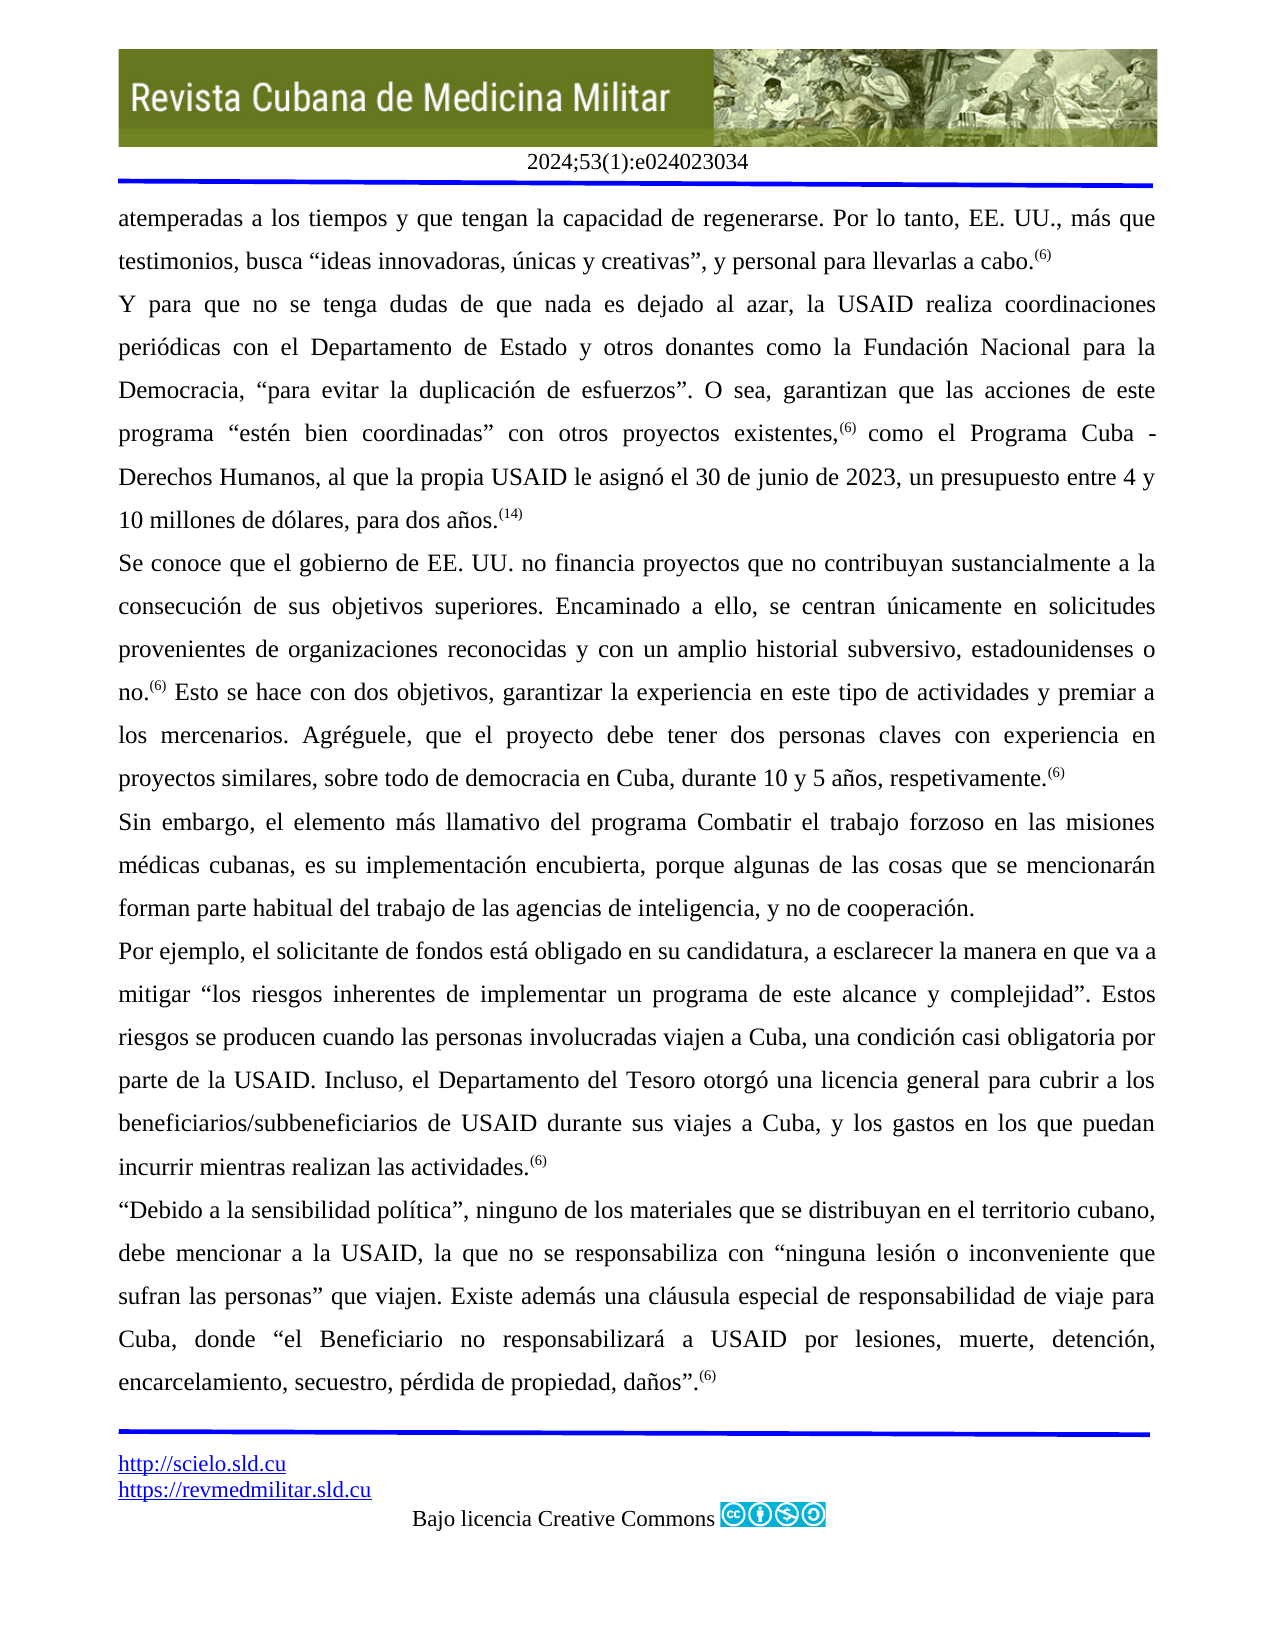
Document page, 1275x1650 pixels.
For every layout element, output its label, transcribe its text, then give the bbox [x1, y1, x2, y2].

picture [720, 1502, 826, 1527]
text “Debido a la sensibilidad política”, ninguno de los materiales que se distribuyan en el territorio cubano, debe mencionar a la USAID, la que no se responsabiliza con “ninguna lesión o inconveniente que sufran las personas” que viajen. Existe además una cláusula especial de responsabilidad de viaje para Cuba, donde “el Beneficiario no responsabilizará a USAID por lesiones, muerte, detención, encarcelamiento, secuestro, pérdida de propiedad, daños”.(6) [118, 1195, 1157, 1396]
text Se conoce que el gobierno de EE. UU. no financia proyectos que no contribuyan sustancialmente a la consecución de sus objetivos superiores. Encaminado a ello, se centran únicamente en solicitudes provenientes de organizaciones reconocidas y con un amplio historial subversivo, estadounidenses o no.(6) Esto se hace con dos objetivos, garantizar la experiencia en este tipo de actividades y premiar a los mercenarios. Agréguele, que el proyecto debe tener dos personas claves con experiencia en proyectos similares, sobre todo de democracia en Cuba, durante 10 y 5 años, respetivamente.(6) [118, 548, 1157, 792]
text Y para que no se tenga dudas de que nada es dejado al azar, la USAID realiza coordinaciones periódicas con el Departamento de Estado y otros donantes como la Fundación Nacional para la Democracia, “para evitar la duplicación de esfuerzos”. O sea, garantizan que las acciones de este programa “estén bien coordinadas” con otros proyectos existentes,(6) como el Programa Cuba - Derechos Humanos, al que la propia USAID le asignó el 30 de junio de 2023, un presupuesto entre 4 y 10 millones de dólares, para dos años.(14) [118, 289, 1157, 533]
text Sin embargo, el elemento más llamativo del programa Combatir el trabajo forzoso en las misiones médicas cubanas, es su implementación encubierta, porque algunas de las cosas que se mencionarán forman parte habitual del trabajo de las agencias de inteligencia, y no de cooperación. [118, 807, 1157, 922]
text Por ejemplo, el solicitante de fondos está obligado en su candidatura, a esclarecer la manera en que va a mitigar “los riesgos inherentes de implementar un programa de este alcance y complejidad”. Estos riesgos se producen cuando las personas involucradas viajen a Cuba, una condición casi obligatoria por parte de la USAID. Incluso, el Departamento del Tesoro otorgó una licencia general para cubrir a los beneficiarios/subbeneficiarios de USAID durante sus viajes a Cuba, y los gastos en los que puedan incurrir mientras realizan las actividades.(6) [118, 936, 1157, 1180]
picture [118, 49, 1158, 147]
